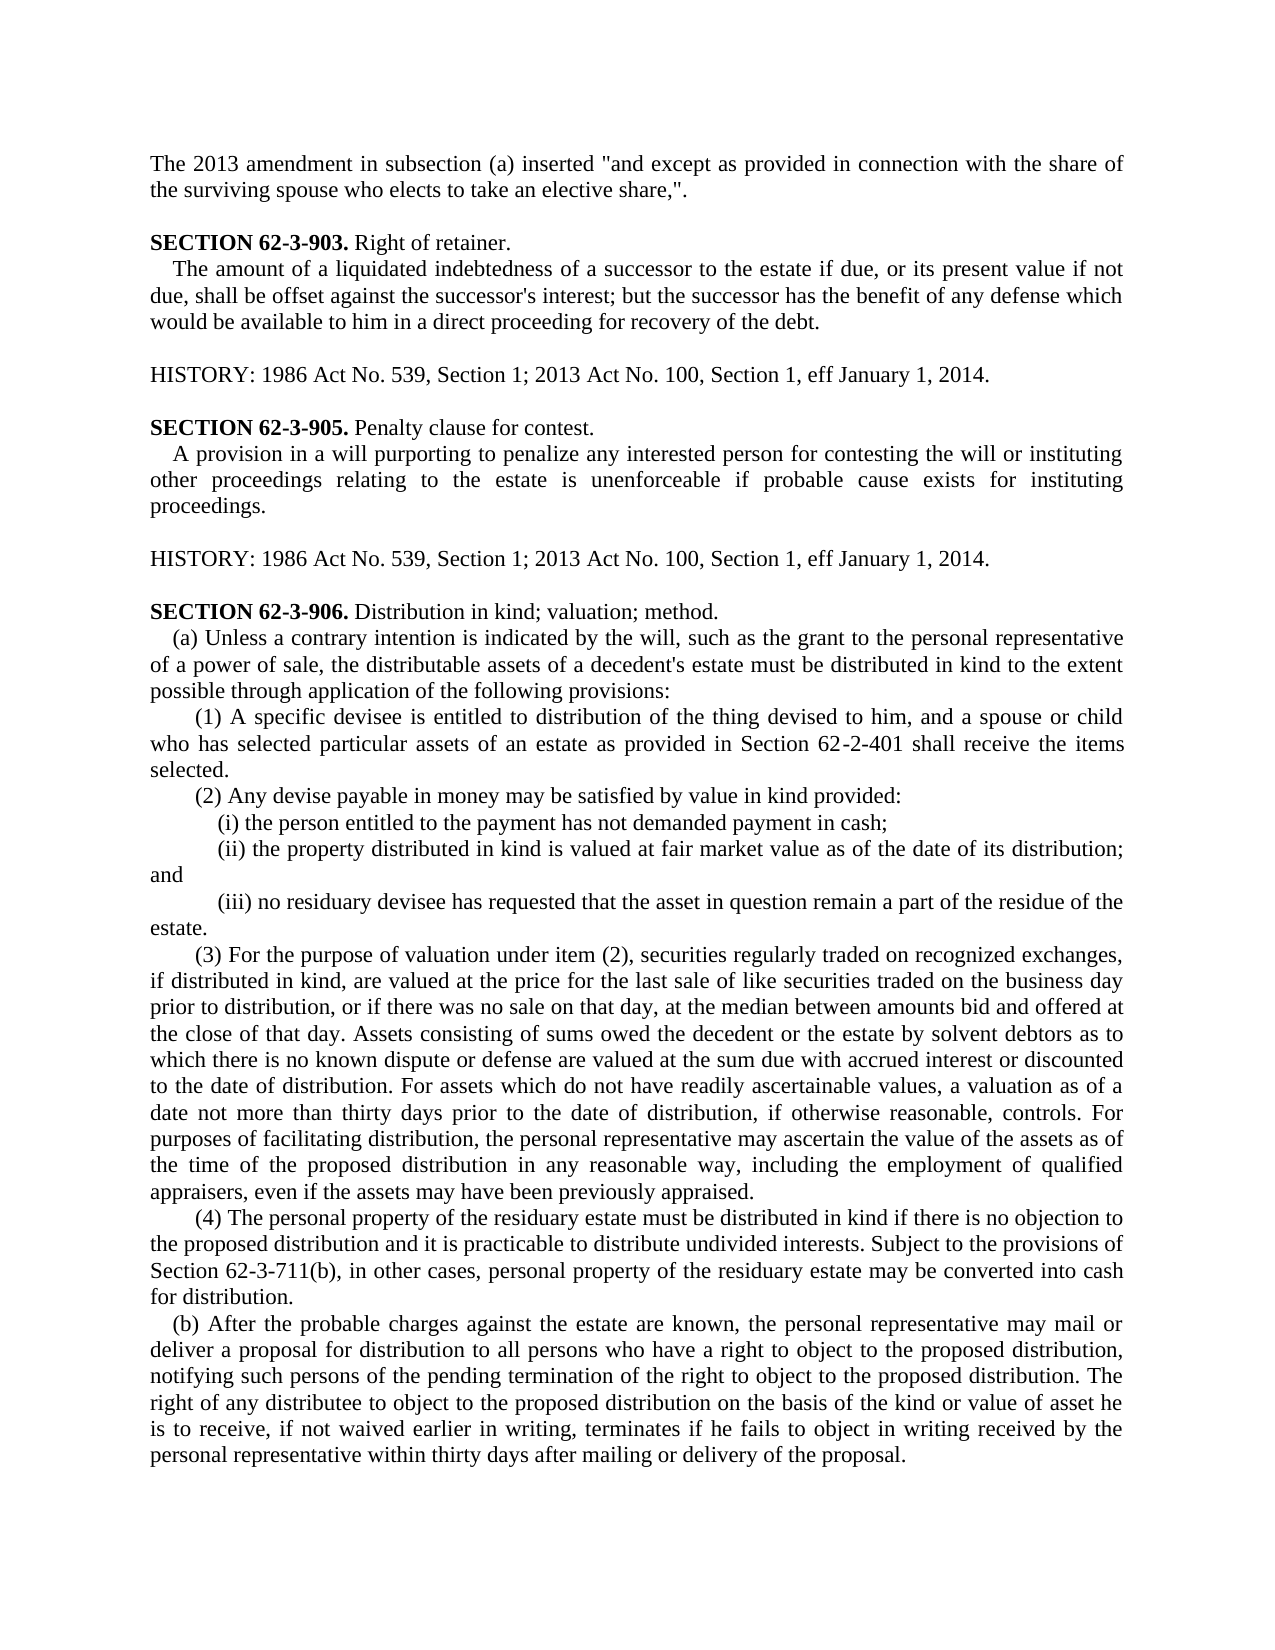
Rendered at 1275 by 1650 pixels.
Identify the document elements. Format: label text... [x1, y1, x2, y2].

text The amount of a liquidated indebtedness of a successor to the estate if due, or its present value if not due, shall be offset against the successor's interest; but the successor has the benefit of any defense which would be available to him in a direct proceeding for recovery of the debt. [150, 255, 1125, 334]
text (iii) no residuary devisee has requested that the asset in question remain a part of the residue of the estate. [150, 888, 1125, 941]
text HISTORY: 1986 Act No. 539, Section 1; 2013 Act No. 100, Section 1, eff January 1, 2014. [150, 545, 1125, 572]
text (b) After the probable charges against the estate are known, the personal representative may mail or deliver a proposal for distribution to all persons who have a right to object to the proposed distribution, notifying such persons of the pending termination of the right to object to the proposed distribution. The right of any distributee to object to the proposed distribution on the basis of the kind or value of asset he is to receive, if not waived earlier in writing, terminates if he fails to object in writing received by the personal representative within thirty days after mailing or delivery of the proposal. [150, 1309, 1125, 1468]
text SECTION 62-3-906. Distribution in kind; valuation; method. [150, 598, 1125, 624]
text (3) For the purpose of valuation under item (2), securities regularly traded on recognized exchanges, if distributed in kind, are valued at the price for the last sale of like securities traded on the business day prior to distribution, or if there was no sale on that day, at the median between amounts bid and offered at the close of that day. Assets consisting of sums owed the decedent or the estate by solvent debtors as to which there is no known dispute or defense are valued at the sum due with accrued interest or discounted to the date of distribution. For assets which do not have readily ascertainable values, a valuation as of a date not more than thirty days prior to the date of distribution, if otherwise reasonable, controls. For purposes of facilitating distribution, the personal representative may ascertain the value of the assets as of the time of the proposed distribution in any reasonable way, including the employment of qualified appraisers, even if the assets may have been previously appraised. [150, 941, 1125, 1204]
text (i) the person entitled to the payment has not demanded payment in cash; [150, 809, 1125, 835]
text (1) A specific devisee is entitled to distribution of the thing devised to him, and a spouse or child who has selected particular assets of an estate as provided in Section 62-2-401 shall receive the items selected. [150, 703, 1125, 782]
text (4) The personal property of the residuary estate must be distributed in kind if there is no objection to the proposed distribution and it is practicable to distribute undivided interests. Subject to the provisions of Section 62-3-711(b), in other cases, personal property of the residuary estate may be converted into cash for distribution. [150, 1204, 1125, 1309]
text (ii) the property distributed in kind is valued at fair market value as of the date of its distribution; and [150, 835, 1125, 888]
text The 2013 amendment in subsection (a) inserted "and except as provided in connection with the share of the surviving spouse who elects to take an elective share,". [150, 150, 1125, 203]
text (2) Any devise payable in money may be satisfied by value in kind provided: [150, 782, 1125, 809]
text HISTORY: 1986 Act No. 539, Section 1; 2013 Act No. 100, Section 1, eff January 1, 2014. [150, 361, 1125, 387]
text SECTION 62-3-903. Right of retainer. [150, 229, 1125, 255]
text A provision in a will purporting to penalize any interested person for contesting the will or instituting other proceedings relating to the estate is unenforceable if probable cause exists for instituting proceedings. [150, 440, 1125, 519]
text (a) Unless a contrary intention is indicated by the will, such as the grant to the personal representative of a power of sale, the distributable assets of a decedent's estate must be distributed in kind to the extent possible through application of the following provisions: [150, 624, 1125, 703]
text SECTION 62-3-905. Penalty clause for contest. [150, 413, 1125, 440]
